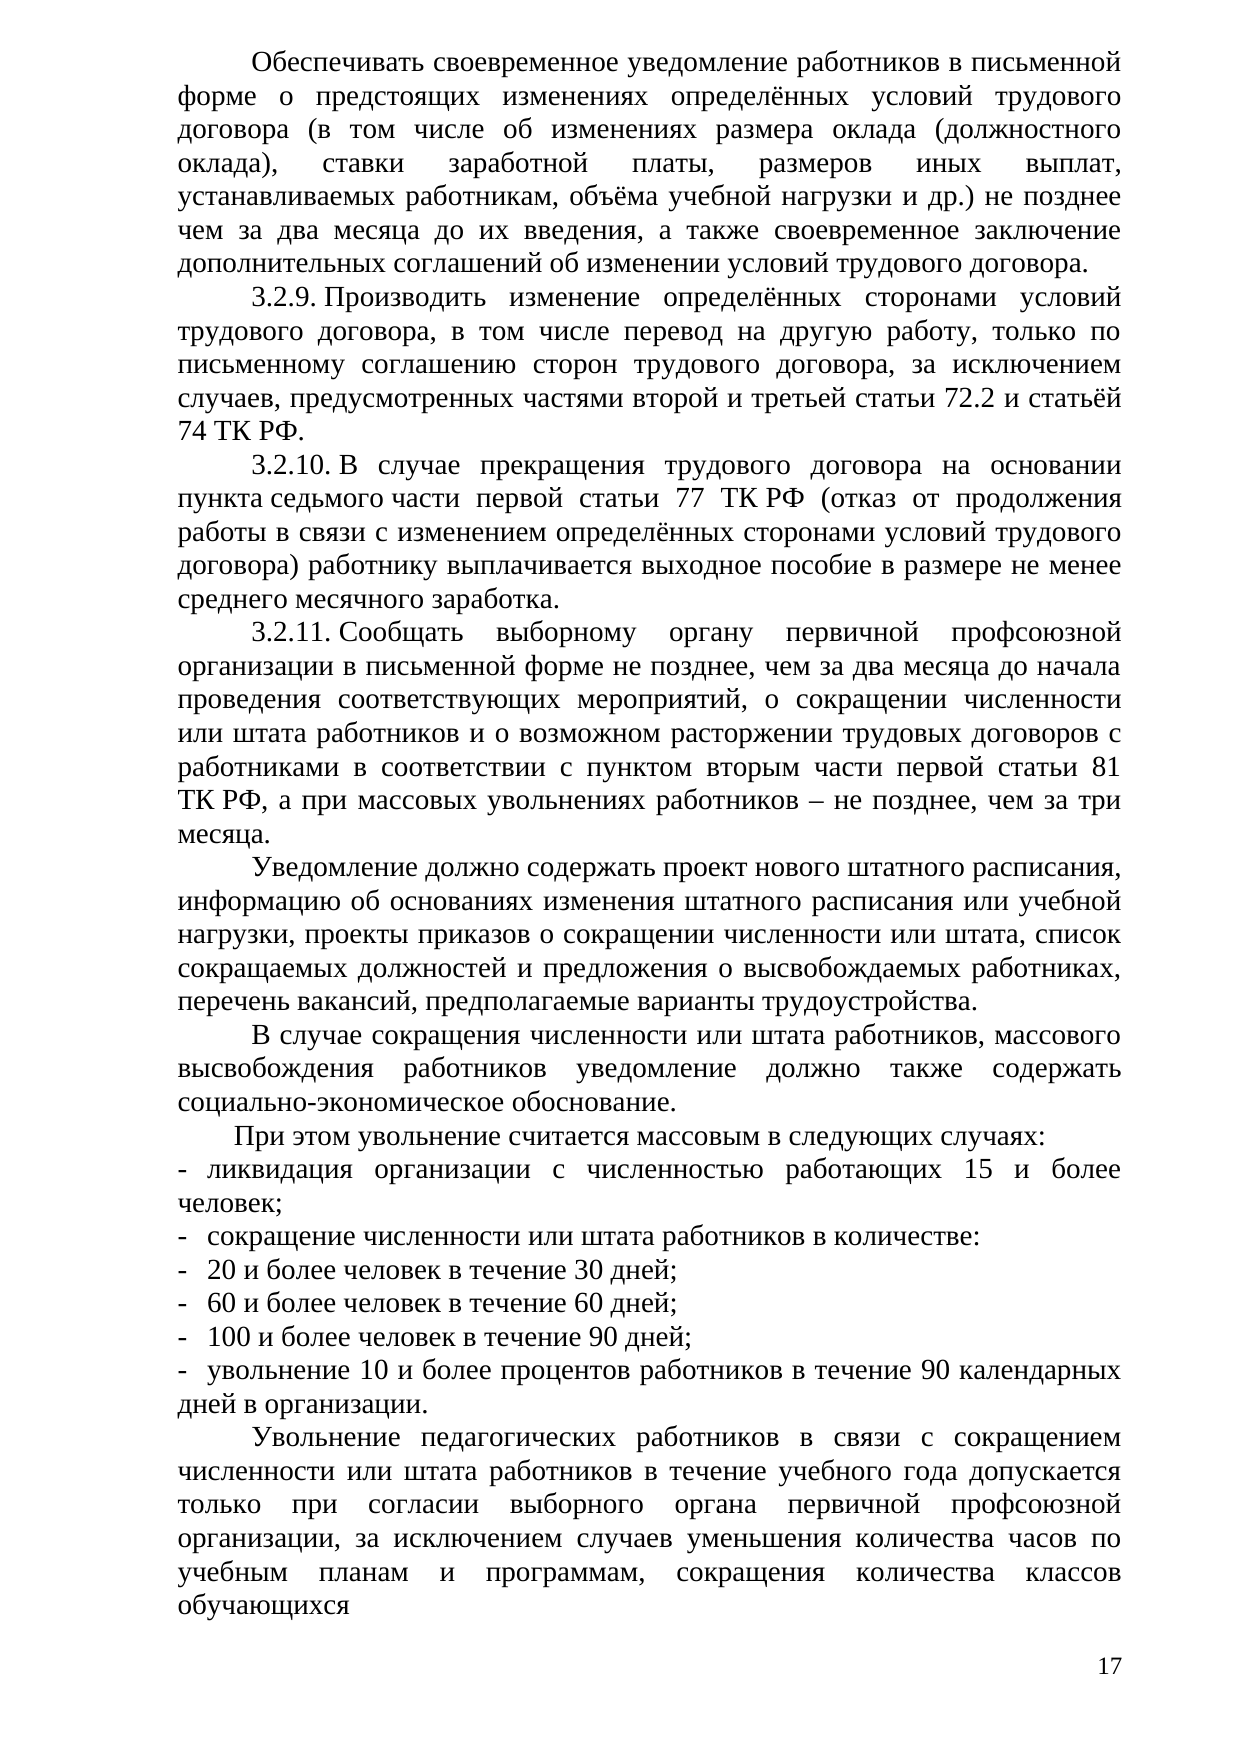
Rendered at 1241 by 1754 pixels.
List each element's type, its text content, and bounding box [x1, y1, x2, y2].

text Обеспечивать своевременное уведомление работников в письменной форме о предстоящих изменениях определённых условий трудового договора (в том числе об изменениях размера оклада (должностного оклада), ставки заработной платы, размеров иных выплат, устанавливаемых работникам, объёма учебной нагрузки и др.) не позднее чем за два месяца до их введения, а также своевременное заключение дополнительных соглашений об изменении условий трудового договора. [177, 44, 1122, 279]
text 3.2.9. Производить изменение определённых сторонами условий трудового договора, в том числе перевод на другую работу, только по письменному соглашению сторон трудового договора, за исключением случаев, предусмотренных частями второй и третьей статьи 72.2 и статьёй 74 ТК РФ. [177, 279, 1122, 447]
list 20 и более человек в течение 30 дней; [177, 1252, 1122, 1285]
text В случае сокращения численности или штата работников, массового высвобождения работников уведомление должно также содержать социально-экономическое обоснование. [177, 1017, 1122, 1118]
text 3.2.11. Сообщать выборному органу первичной профсоюзной организации в письменной форме не позднее, чем за два месяца до начала проведения соответствующих мероприятий, о сокращении численности или штата работников и о возможном расторжении трудовых договоров с работниками в соответствии с пунктом вторым части первой статьи 81 ТК РФ, а при массовых увольнениях работников – не позднее, чем за три месяца. [177, 614, 1122, 849]
list 100 и более человек в течение 90 дней; [177, 1319, 1122, 1352]
text 3.2.10. В случае прекращения трудового договора на основании пункта седьмого части первой статьи 77 ТК РФ (отказ от продолжения работы в связи с изменением определённых сторонами условий трудового договора) работнику выплачивается выходное пособие в размере не менее среднего месячного заработка. [177, 447, 1122, 614]
list сокращение численности или штата работников в количестве: [177, 1218, 1122, 1252]
text При этом увольнение считается массовым в следующих случаях: [177, 1118, 1122, 1151]
text Увольнение педагогических работников в связи с сокращением численности или штата работников в течение учебного года допускается только при согласии выборного органа первичной профсоюзной организации, за исключением случаев уменьшения количества часов по учебным планам и программам, сокращения количества классов обучающихся [177, 1419, 1122, 1621]
list ликвидация организации с численностью работающих 15 и более человек; [177, 1151, 1122, 1218]
text Уведомление должно содержать проект нового штатного расписания, информацию об основаниях изменения штатного расписания или учебной нагрузки, проекты приказов о сокращении численности или штата, список сокращаемых должностей и предложения о высвобождаемых работниках, перечень вакансий, предполагаемые варианты трудоустройства. [177, 849, 1122, 1017]
list увольнение 10 и более процентов работников в течение 90 календарных дней в организации. [177, 1352, 1122, 1419]
list 60 и более человек в течение 60 дней; [177, 1285, 1122, 1319]
